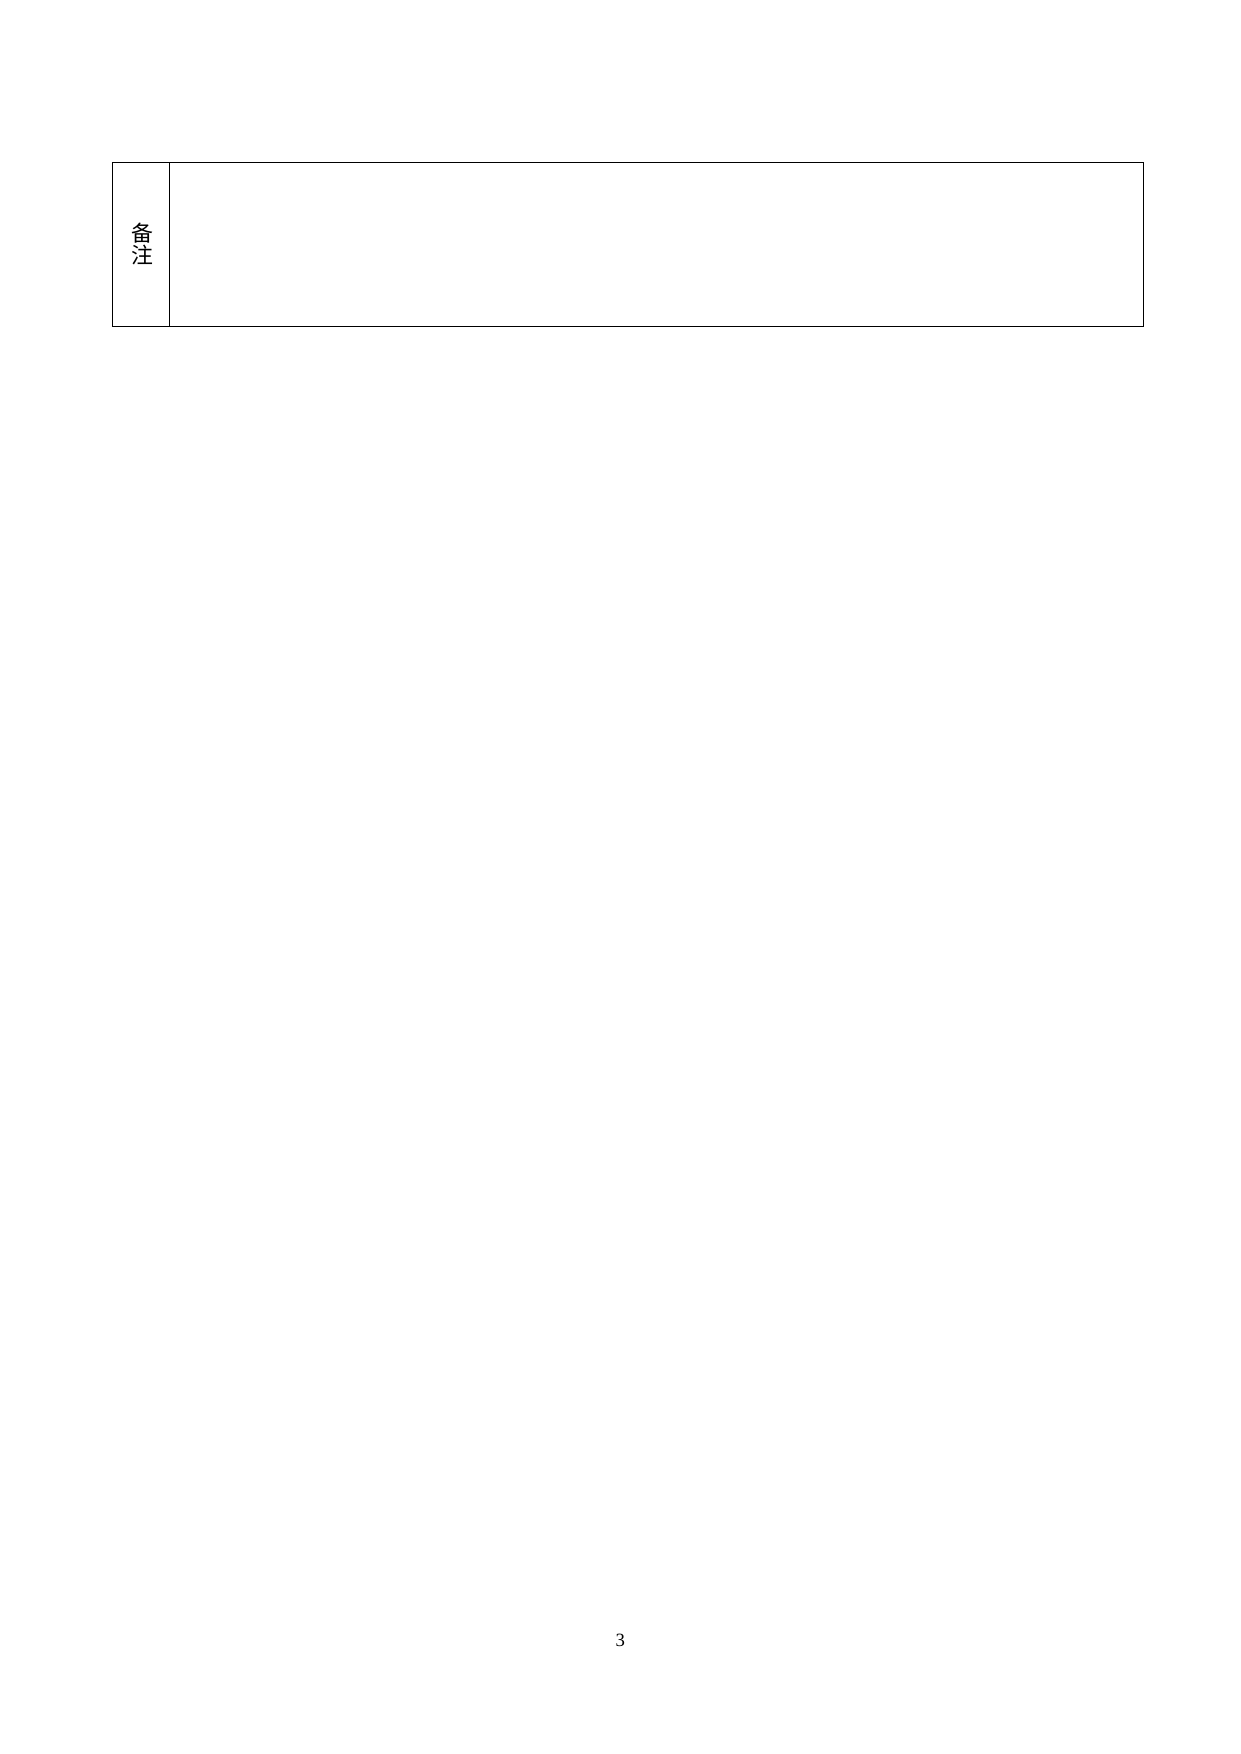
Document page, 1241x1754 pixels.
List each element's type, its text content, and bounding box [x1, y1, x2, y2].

table_cell 备注 [113, 163, 169, 326]
table_cell [170, 163, 1143, 326]
